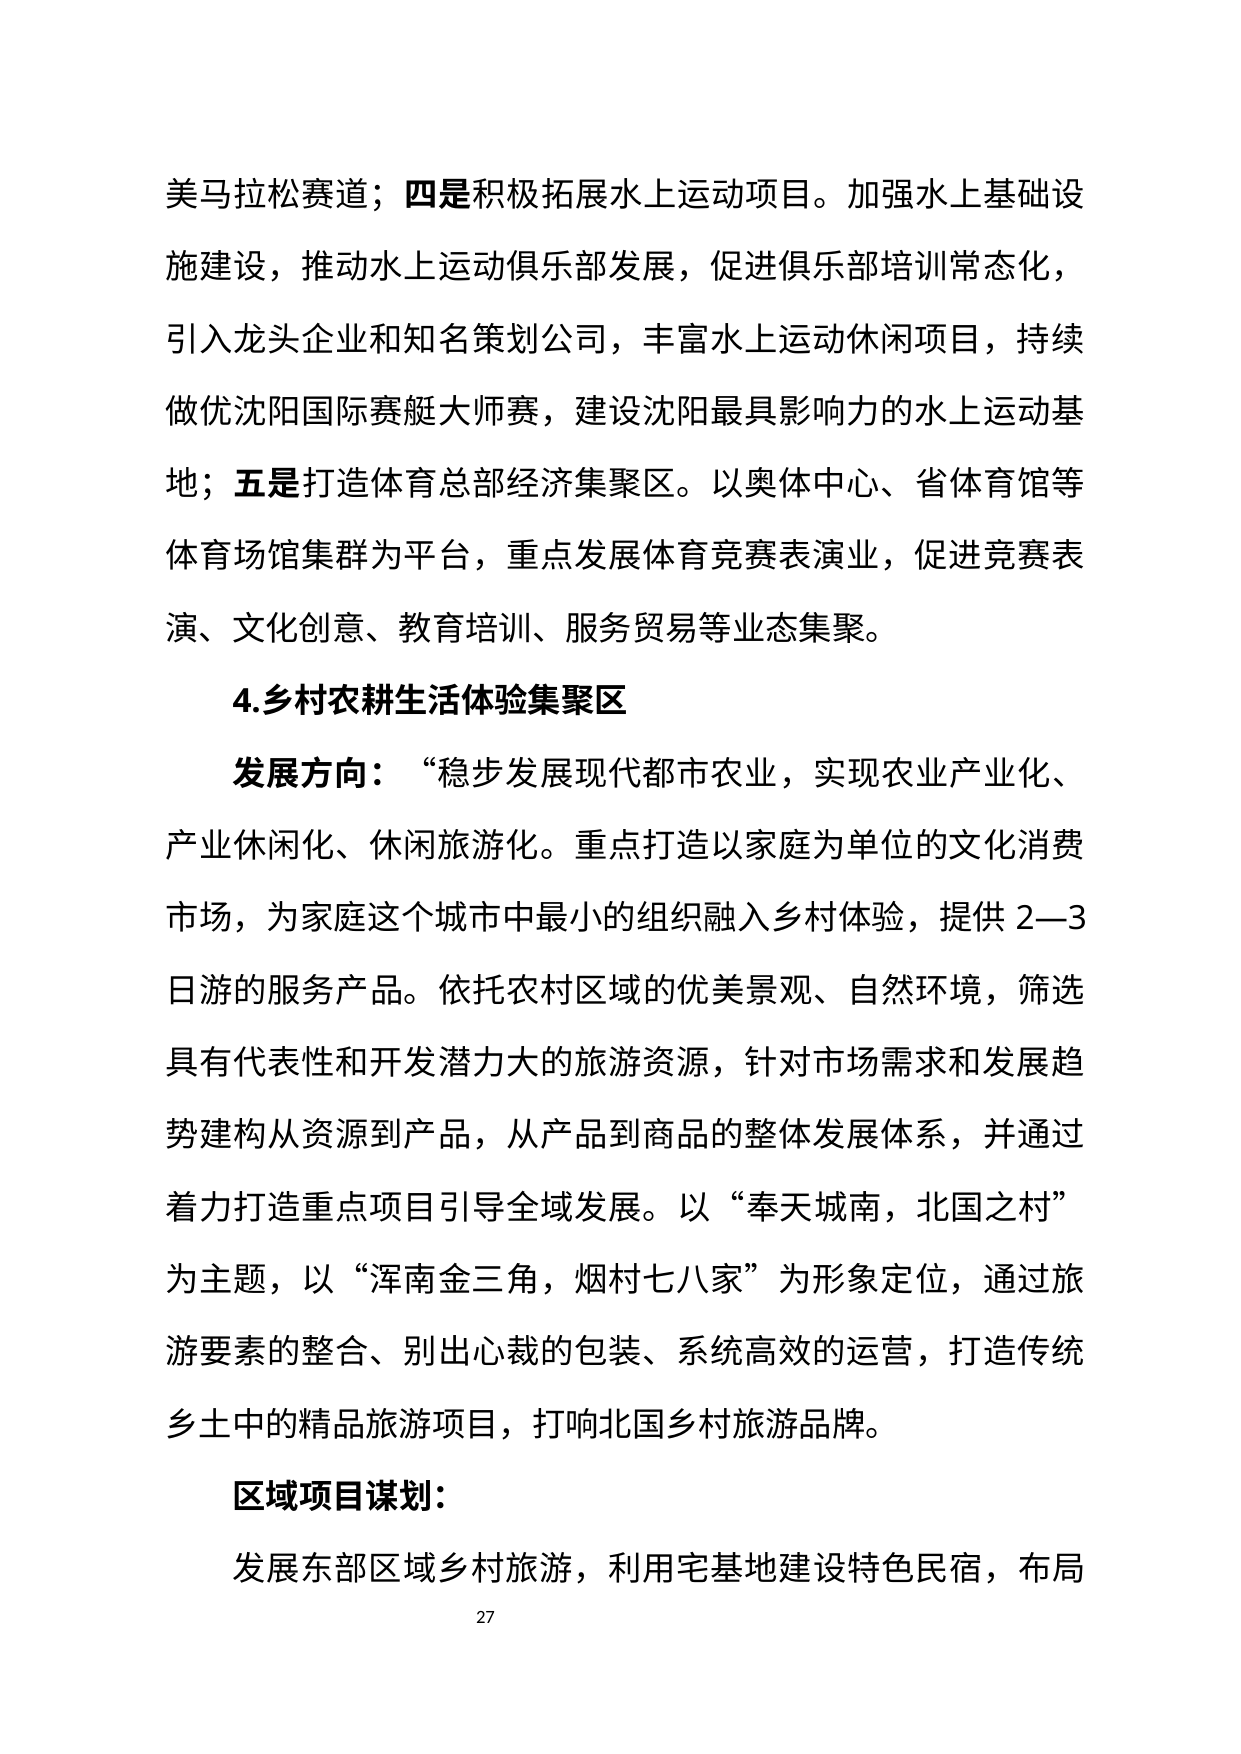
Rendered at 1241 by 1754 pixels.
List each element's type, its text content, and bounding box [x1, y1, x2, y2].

text 发展方向：“稳步发展现代都市农业，实现农业产业化、产业休闲化、休闲旅游化。重点打造以家庭为单位的文化消费市场，为家庭这个城市中最小的组织融入乡村体验，提供2—3日游的服务产品。依托农村区域的优美景观、自然环境，筛选具有代表性和开发潜力大的旅游资源，针对市场需求和发展趋势建构从资源到产品，从产品到商品的整体发展体系，并通过着力打造重点项目引导全域发展。以“奉天城南，北国之村”为主题，以“浑南金三角，烟村七八家”为形象定位，通过旅游要素的整合、别出心裁的包装、系统高效的运营，打造传统乡土中的精品旅游项目，打响北国乡村旅游品牌。 [165, 746, 1087, 1446]
subtitle 4.乡村农耕生活体验集聚区 [165, 674, 1087, 722]
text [165, 168, 1087, 650]
text 区域项目谋划： [165, 1469, 1087, 1518]
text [165, 1542, 1087, 1590]
